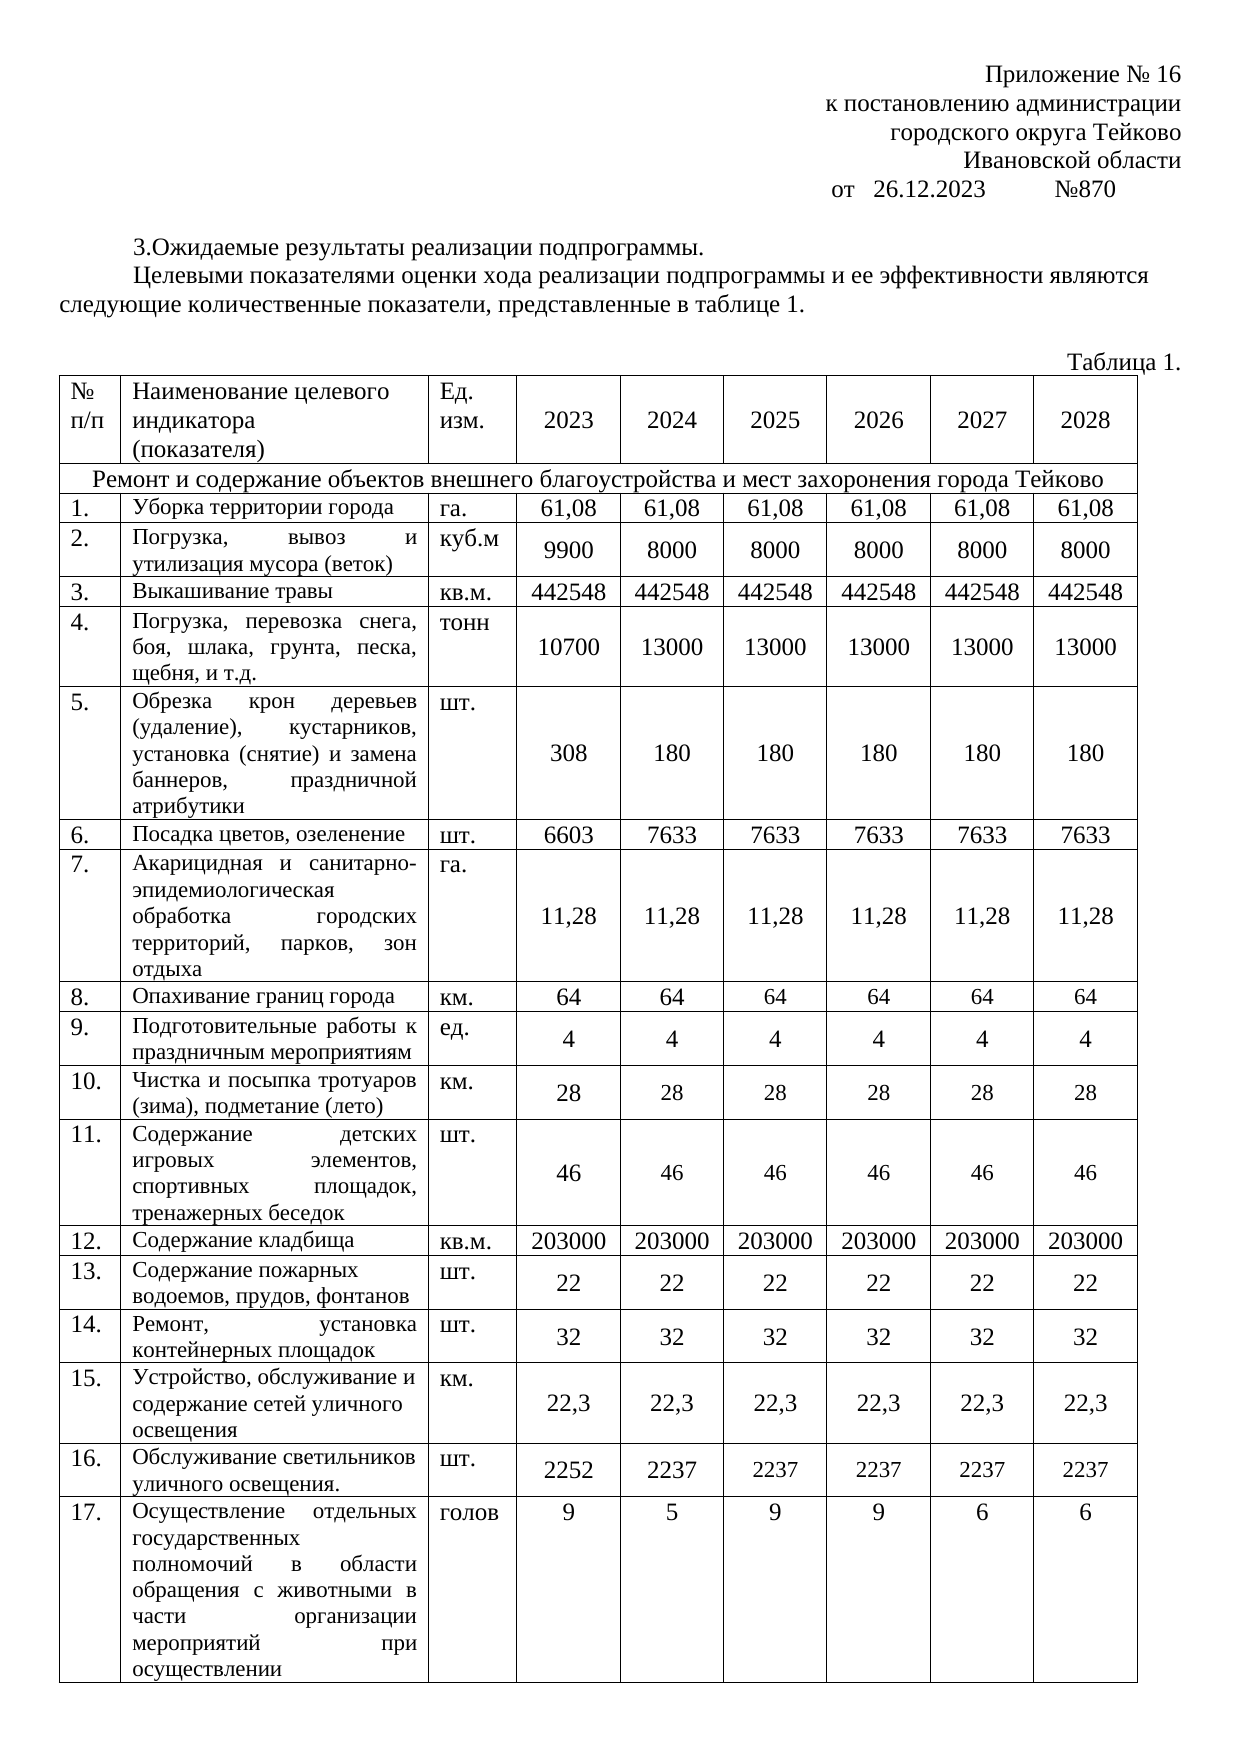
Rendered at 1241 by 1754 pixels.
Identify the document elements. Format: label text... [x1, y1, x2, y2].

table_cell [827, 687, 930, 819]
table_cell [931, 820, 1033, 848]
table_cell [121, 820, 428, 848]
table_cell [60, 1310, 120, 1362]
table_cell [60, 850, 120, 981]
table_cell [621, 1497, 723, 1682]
text от 26.12.2023 №870 [59, 174, 1181, 203]
text 3.Ожидаемые результаты реализации подпрограммы. [59, 232, 1181, 260]
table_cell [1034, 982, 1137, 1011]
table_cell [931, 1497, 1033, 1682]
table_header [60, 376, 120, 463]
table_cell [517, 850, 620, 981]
text Целевыми показателями оценки хода реализации подпрограммы и ее эффективности являются следующие количественные показатели, представленные в таблице 1. [59, 260, 1181, 318]
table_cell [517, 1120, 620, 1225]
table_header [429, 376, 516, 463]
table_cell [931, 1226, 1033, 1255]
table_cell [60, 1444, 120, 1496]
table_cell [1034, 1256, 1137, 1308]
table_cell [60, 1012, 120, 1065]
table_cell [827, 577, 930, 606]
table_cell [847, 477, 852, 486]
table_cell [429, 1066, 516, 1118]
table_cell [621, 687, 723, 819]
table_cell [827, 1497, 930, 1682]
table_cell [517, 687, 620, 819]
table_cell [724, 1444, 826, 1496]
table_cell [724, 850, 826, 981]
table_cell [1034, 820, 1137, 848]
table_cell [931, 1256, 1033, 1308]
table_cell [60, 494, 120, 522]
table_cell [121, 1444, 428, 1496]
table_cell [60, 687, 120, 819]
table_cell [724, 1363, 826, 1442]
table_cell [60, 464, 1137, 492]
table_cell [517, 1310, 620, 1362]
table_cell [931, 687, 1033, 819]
text Таблица 1. [59, 347, 1181, 375]
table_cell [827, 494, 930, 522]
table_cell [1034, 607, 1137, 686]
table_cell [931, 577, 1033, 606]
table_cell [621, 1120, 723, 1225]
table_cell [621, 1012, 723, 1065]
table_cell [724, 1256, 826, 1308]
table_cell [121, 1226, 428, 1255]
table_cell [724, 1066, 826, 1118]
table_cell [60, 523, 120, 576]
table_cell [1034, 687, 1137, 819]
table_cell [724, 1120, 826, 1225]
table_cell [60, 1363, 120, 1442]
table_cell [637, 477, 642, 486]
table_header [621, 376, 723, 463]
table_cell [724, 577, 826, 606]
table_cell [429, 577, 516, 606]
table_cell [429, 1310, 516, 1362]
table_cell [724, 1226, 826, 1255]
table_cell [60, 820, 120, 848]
text Приложение № 16 [59, 59, 1181, 88]
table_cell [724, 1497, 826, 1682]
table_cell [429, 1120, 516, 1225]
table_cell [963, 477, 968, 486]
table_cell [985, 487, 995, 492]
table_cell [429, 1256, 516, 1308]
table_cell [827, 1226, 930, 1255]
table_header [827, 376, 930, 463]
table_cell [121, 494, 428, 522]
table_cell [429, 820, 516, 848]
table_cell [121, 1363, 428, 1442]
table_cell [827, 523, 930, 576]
text городского округа Тейково [59, 117, 1181, 145]
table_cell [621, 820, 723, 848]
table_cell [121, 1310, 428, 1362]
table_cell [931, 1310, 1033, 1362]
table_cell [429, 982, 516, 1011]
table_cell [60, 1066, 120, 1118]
text Ивановской области [59, 145, 1181, 174]
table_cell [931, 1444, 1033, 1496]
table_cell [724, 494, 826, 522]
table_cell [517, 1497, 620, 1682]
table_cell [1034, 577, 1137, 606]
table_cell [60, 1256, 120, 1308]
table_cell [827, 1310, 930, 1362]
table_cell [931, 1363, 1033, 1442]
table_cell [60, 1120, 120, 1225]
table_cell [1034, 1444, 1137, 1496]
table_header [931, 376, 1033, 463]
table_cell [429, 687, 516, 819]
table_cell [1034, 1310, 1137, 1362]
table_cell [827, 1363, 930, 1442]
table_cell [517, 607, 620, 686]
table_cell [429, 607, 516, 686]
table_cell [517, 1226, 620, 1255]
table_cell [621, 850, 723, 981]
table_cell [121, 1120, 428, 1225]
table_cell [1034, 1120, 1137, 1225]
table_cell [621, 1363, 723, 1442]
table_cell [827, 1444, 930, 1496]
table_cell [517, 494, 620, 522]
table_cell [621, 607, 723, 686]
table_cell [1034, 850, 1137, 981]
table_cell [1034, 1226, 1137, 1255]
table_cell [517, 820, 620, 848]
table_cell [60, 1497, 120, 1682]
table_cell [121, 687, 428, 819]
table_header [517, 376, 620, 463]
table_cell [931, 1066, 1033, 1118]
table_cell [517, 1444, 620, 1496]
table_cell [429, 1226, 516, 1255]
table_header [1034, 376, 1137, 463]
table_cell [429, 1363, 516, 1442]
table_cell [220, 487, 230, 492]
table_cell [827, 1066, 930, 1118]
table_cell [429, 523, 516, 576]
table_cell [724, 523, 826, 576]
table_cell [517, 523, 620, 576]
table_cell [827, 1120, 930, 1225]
text к постановлению администрации [59, 88, 1181, 117]
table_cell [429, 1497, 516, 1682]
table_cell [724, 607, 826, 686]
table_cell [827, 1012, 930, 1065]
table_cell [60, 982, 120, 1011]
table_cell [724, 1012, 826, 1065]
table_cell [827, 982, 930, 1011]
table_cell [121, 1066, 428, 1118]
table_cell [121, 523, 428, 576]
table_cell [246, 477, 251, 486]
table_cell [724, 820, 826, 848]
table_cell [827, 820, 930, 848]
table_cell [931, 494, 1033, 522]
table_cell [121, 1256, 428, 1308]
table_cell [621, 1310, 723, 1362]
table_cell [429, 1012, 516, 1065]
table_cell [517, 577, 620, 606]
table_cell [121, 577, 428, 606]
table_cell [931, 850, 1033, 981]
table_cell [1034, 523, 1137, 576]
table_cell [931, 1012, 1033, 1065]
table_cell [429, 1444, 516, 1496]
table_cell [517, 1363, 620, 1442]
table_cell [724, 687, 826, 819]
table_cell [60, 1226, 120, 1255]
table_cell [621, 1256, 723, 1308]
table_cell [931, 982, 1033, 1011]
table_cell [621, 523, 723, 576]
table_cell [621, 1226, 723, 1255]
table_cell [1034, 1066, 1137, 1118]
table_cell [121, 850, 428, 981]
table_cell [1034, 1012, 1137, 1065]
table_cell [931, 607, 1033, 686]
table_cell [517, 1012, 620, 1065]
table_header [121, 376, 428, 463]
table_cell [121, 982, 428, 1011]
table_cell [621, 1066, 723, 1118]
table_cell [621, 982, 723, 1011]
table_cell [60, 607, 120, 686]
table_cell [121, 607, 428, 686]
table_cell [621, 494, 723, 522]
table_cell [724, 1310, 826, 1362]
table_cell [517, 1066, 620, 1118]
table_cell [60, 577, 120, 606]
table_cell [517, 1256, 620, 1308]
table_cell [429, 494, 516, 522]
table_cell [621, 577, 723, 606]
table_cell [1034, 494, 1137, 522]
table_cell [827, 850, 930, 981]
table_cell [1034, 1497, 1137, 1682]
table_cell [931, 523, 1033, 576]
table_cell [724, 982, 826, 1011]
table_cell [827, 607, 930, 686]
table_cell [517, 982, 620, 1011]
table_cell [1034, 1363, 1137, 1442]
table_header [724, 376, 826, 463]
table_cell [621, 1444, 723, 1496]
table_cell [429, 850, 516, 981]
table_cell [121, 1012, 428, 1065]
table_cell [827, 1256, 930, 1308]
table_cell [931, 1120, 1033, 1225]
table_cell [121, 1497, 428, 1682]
